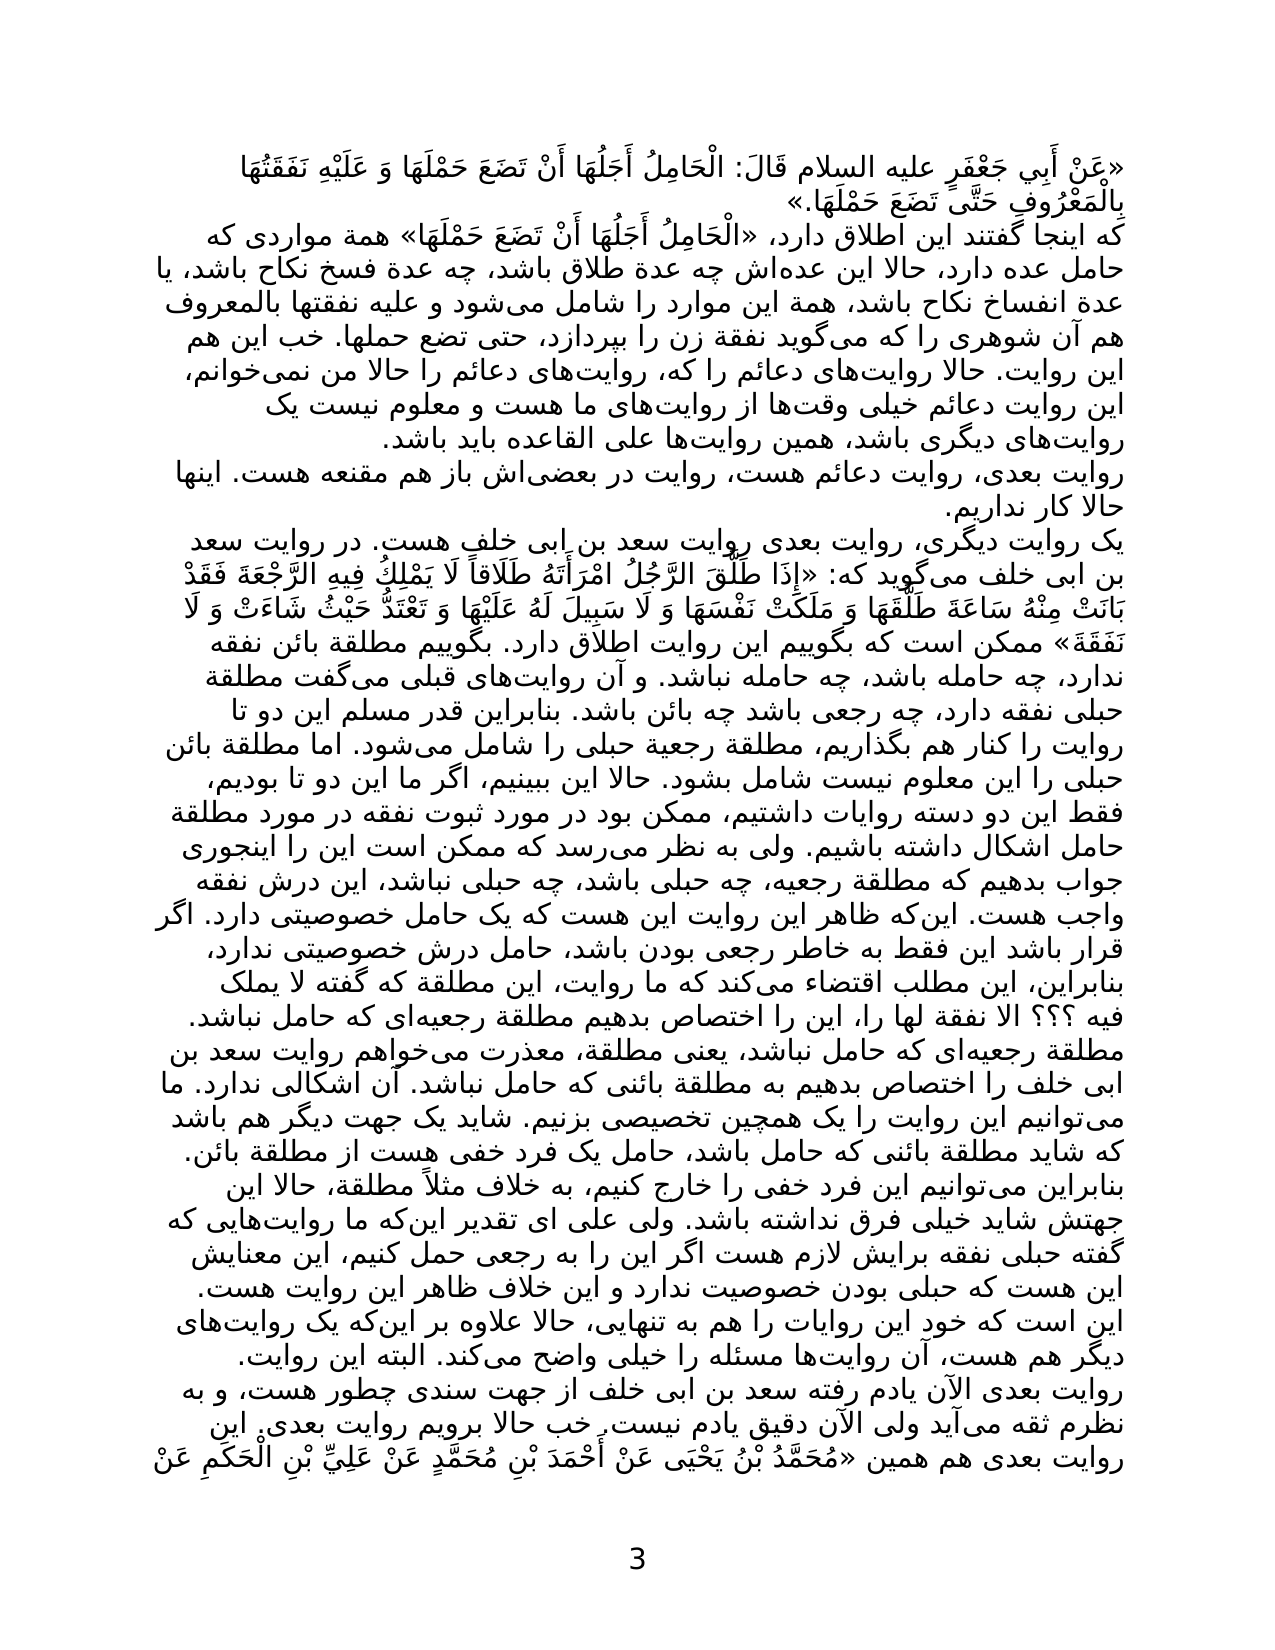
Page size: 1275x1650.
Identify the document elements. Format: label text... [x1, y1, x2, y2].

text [150, 1372, 1125, 1474]
text روایت بعدی، روایت دعائم هست، روایت در بعضی‌اش باز هم مقنعه هست. اینها حالا کار نداریم. [150, 456, 1125, 523]
text یک روایت دیگری، روایت بعدی روایت سعد بن ابی خلف هست. در روایت سعد بن ابی خلف می‌گوید که: «إِذَا طَلَّقَ الرَّجُلُ امْرَأَتَهُ طَلَاقاً لَا يَمْلِكُ فِيهِ الرَّجْعَةَ فَقَدْ بَانَتْ مِنْهُ سَاعَةَ طَلَّقَهَا وَ مَلَكَتْ‏ نَفْسَهَا وَ لَا سَبِيلَ لَهُ عَلَيْهَا وَ تَعْتَدُّ حَيْثُ شَاءَتْ وَ لَا نَفَقَةَ» ممکن است که بگوییم این روایت اطلاق دارد. بگوییم مطلقة بائن نفقه ندارد، چه حامله باشد، چه حامله نباشد. و آن روایت‌های قبلی می‌گفت مطلقة حبلی نفقه دارد، چه رجعی باشد چه بائن باشد. بنابراین قدر مسلم این دو تا روایت را کنار هم بگذاریم، مطلقة رجعیة حبلی را شامل می‌شود. اما مطلقة بائن حبلی را این معلوم نیست شامل بشود. حالا این ببینیم، اگر ما این دو تا بودیم، فقط این دو دسته روایات داشتیم، ممکن بود در مورد ثبوت نفقه در مورد مطلقة حامل اشکال داشته باشیم. ولی به نظر می‌رسد که ممکن است این را اینجوری جواب بدهیم که مطلقة رجعیه، چه حبلی باشد، چه حبلی نباشد، این درش نفقه واجب هست. این‌که ظاهر این روایت این هست که یک حامل خصوصیتی دارد. اگر قرار باشد این فقط به خاطر رجعی بودن باشد، حامل درش خصوصیتی ندارد، بنابراین، این مطلب اقتضاء می‌کند که ما روایت، این مطلقة که گفته لا یملک فیه ؟؟؟ الا نفقة لها را، این را اختصاص بدهیم مطلقة رجعیه‌ای که حامل نباشد. مطلقة رجعیه‌ای که حامل نباشد، یعنی مطلقة، معذرت می‌خواهم روایت سعد بن ابی خلف را اختصاص بدهیم به مطلقة بائنی که حامل نباشد. آن اشکالی ندارد. ما می‌توانیم این روایت را یک همچین تخصیصی بزنیم. شاید یک جهت دیگر هم باشد که شاید مطلقة بائنی که حامل باشد، حامل یک فرد خفی هست از مطلقة بائن. بنابراین می‌توانیم این فرد خفی را خارج کنیم، به خلاف مثلاً مطلقة، حالا این جهتش شاید خیلی فرق نداشته باشد. ولی علی ای تقدیر این‌که ما روایت‌هایی که گفته حبلی نفقه برایش لازم هست اگر این را به رجعی حمل کنیم، این معنایش این هست که حبلی بودن خصوصیت ندارد و این خلاف ظاهر این روایت هست. این است که خود این روایات را هم به تنهایی، حالا علاوه بر این‌که یک روایت‌های دیگر هم هست، آن روایت‌ها مسئله را خیلی واضح می‌کند. البته این روایت. [150, 523, 1125, 1372]
text که اینجا گفتند این اطلاق دارد، «الْحَامِلُ أَجَلُهَا أَنْ‏ تَضَعَ‏ حَمْلَهَا» همة مواردی که حامل عده دارد، حالا این عده‌اش چه عدة طلاق باشد، چه عدة فسخ نکاح باشد، یا عدة انفساخ نکاح باشد، همة این موارد را شامل می‌شود و علیه نفقتها بالمعروف هم آن شوهری را که می‌گوید نفقة زن را بپردازد، حتی تضع حملها. خب این هم این روایت. حالا روایت‌های دعائم را که، روایت‌های دعائم را حالا من نمی‌خوانم، این روایت دعائم خیلی وقت‌ها از روایت‌های ما هست و معلوم نیست یک روایت‌های دیگری باشد، همین روایت‌ها علی القاعده باید باشد. [150, 218, 1125, 456]
text «عَنْ أَبِي جَعْفَرٍ علیه السلام قَالَ: الْحَامِلُ أَجَلُهَا أَنْ‏ تَضَعَ‏ حَمْلَهَا وَ عَلَيْهِ‏ نَفَقَتُهَا بِالْمَعْرُوفِ حَتَّى تَضَعَ حَمْلَهَا.» [150, 150, 1125, 218]
